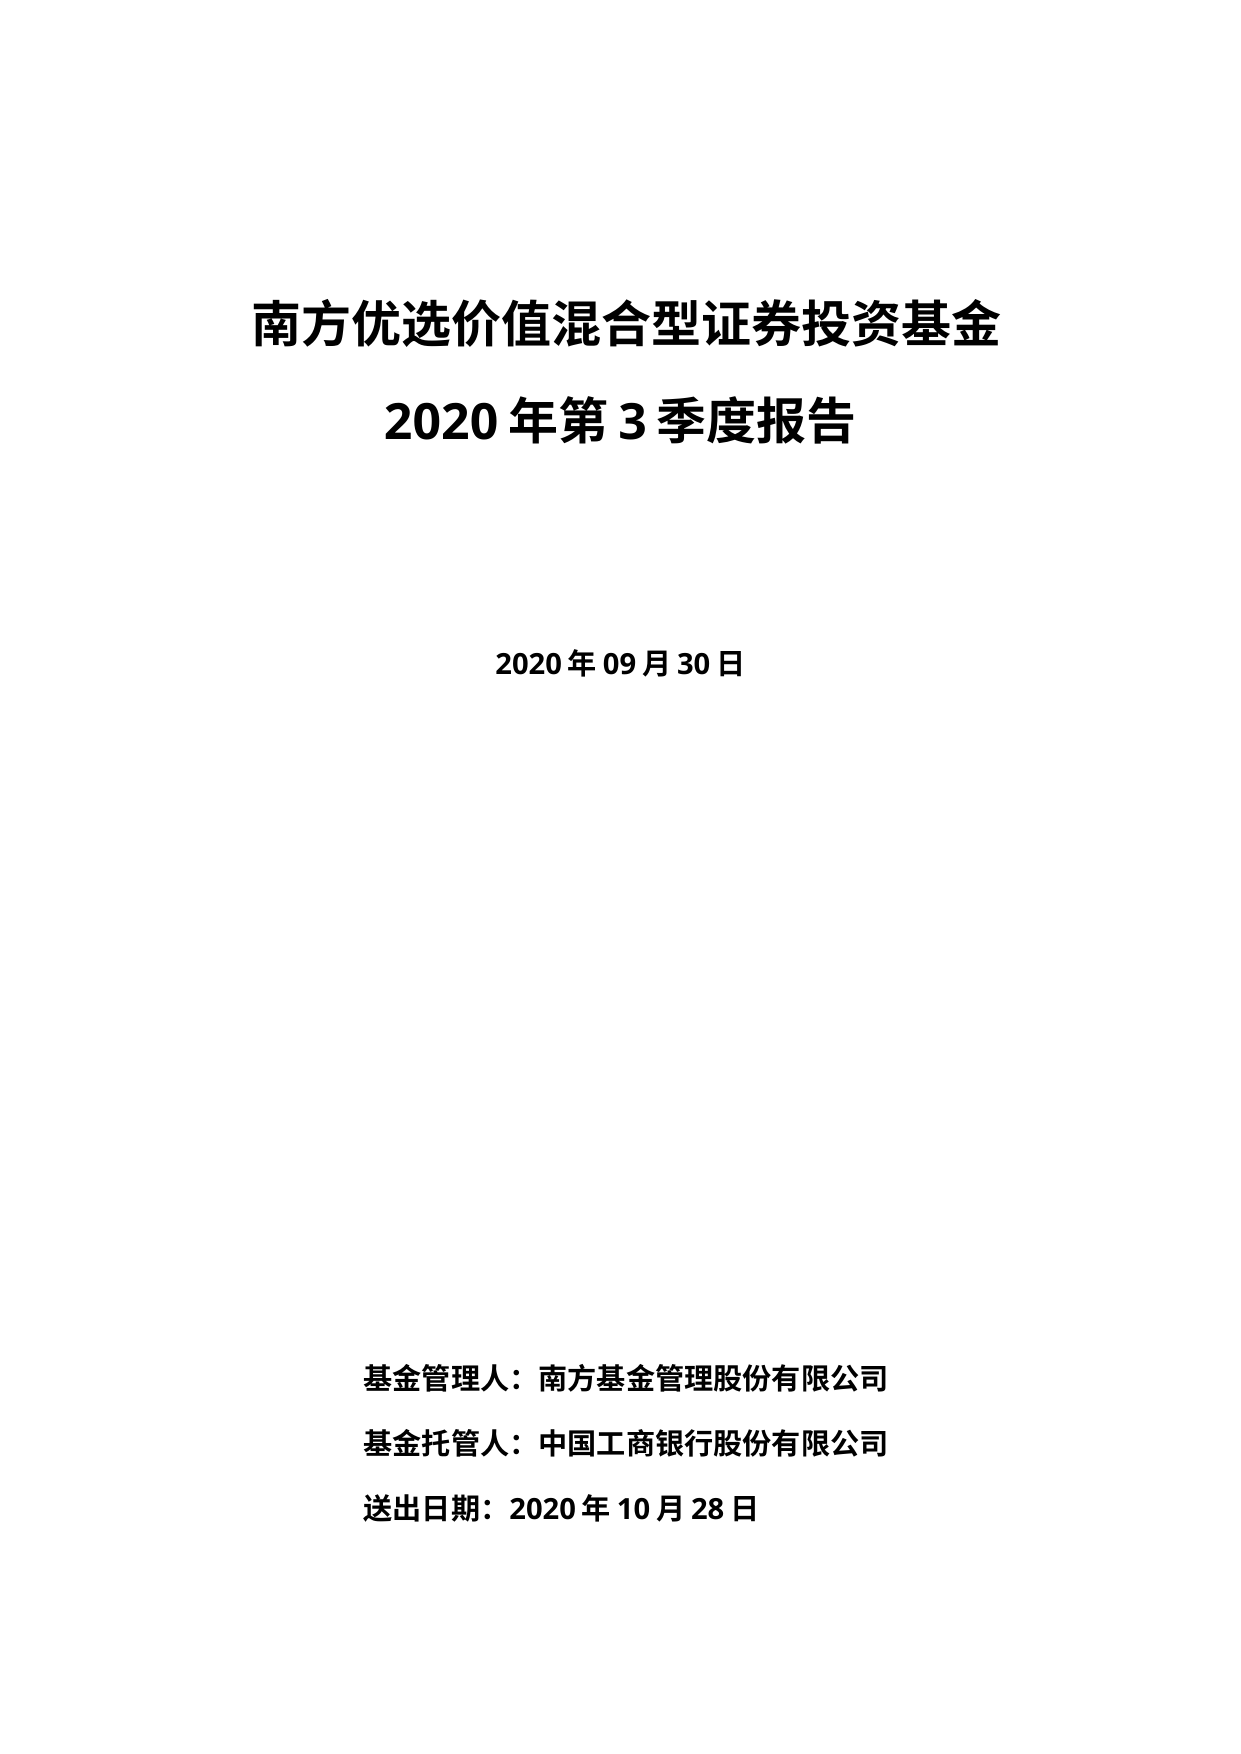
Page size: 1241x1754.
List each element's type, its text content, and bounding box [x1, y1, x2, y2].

text 基金托管人：中国工商银行股份有限公司 [187, 1409, 1053, 1474]
text 2020年09月30日 [187, 629, 1053, 694]
text 南方优选价值混合型证券投资基金2020年第3季度报告 [187, 272, 1053, 467]
text 基金管理人：南方基金管理股份有限公司 [187, 1344, 1053, 1409]
text 送出日期：2020年10月28日 [187, 1474, 1053, 1539]
